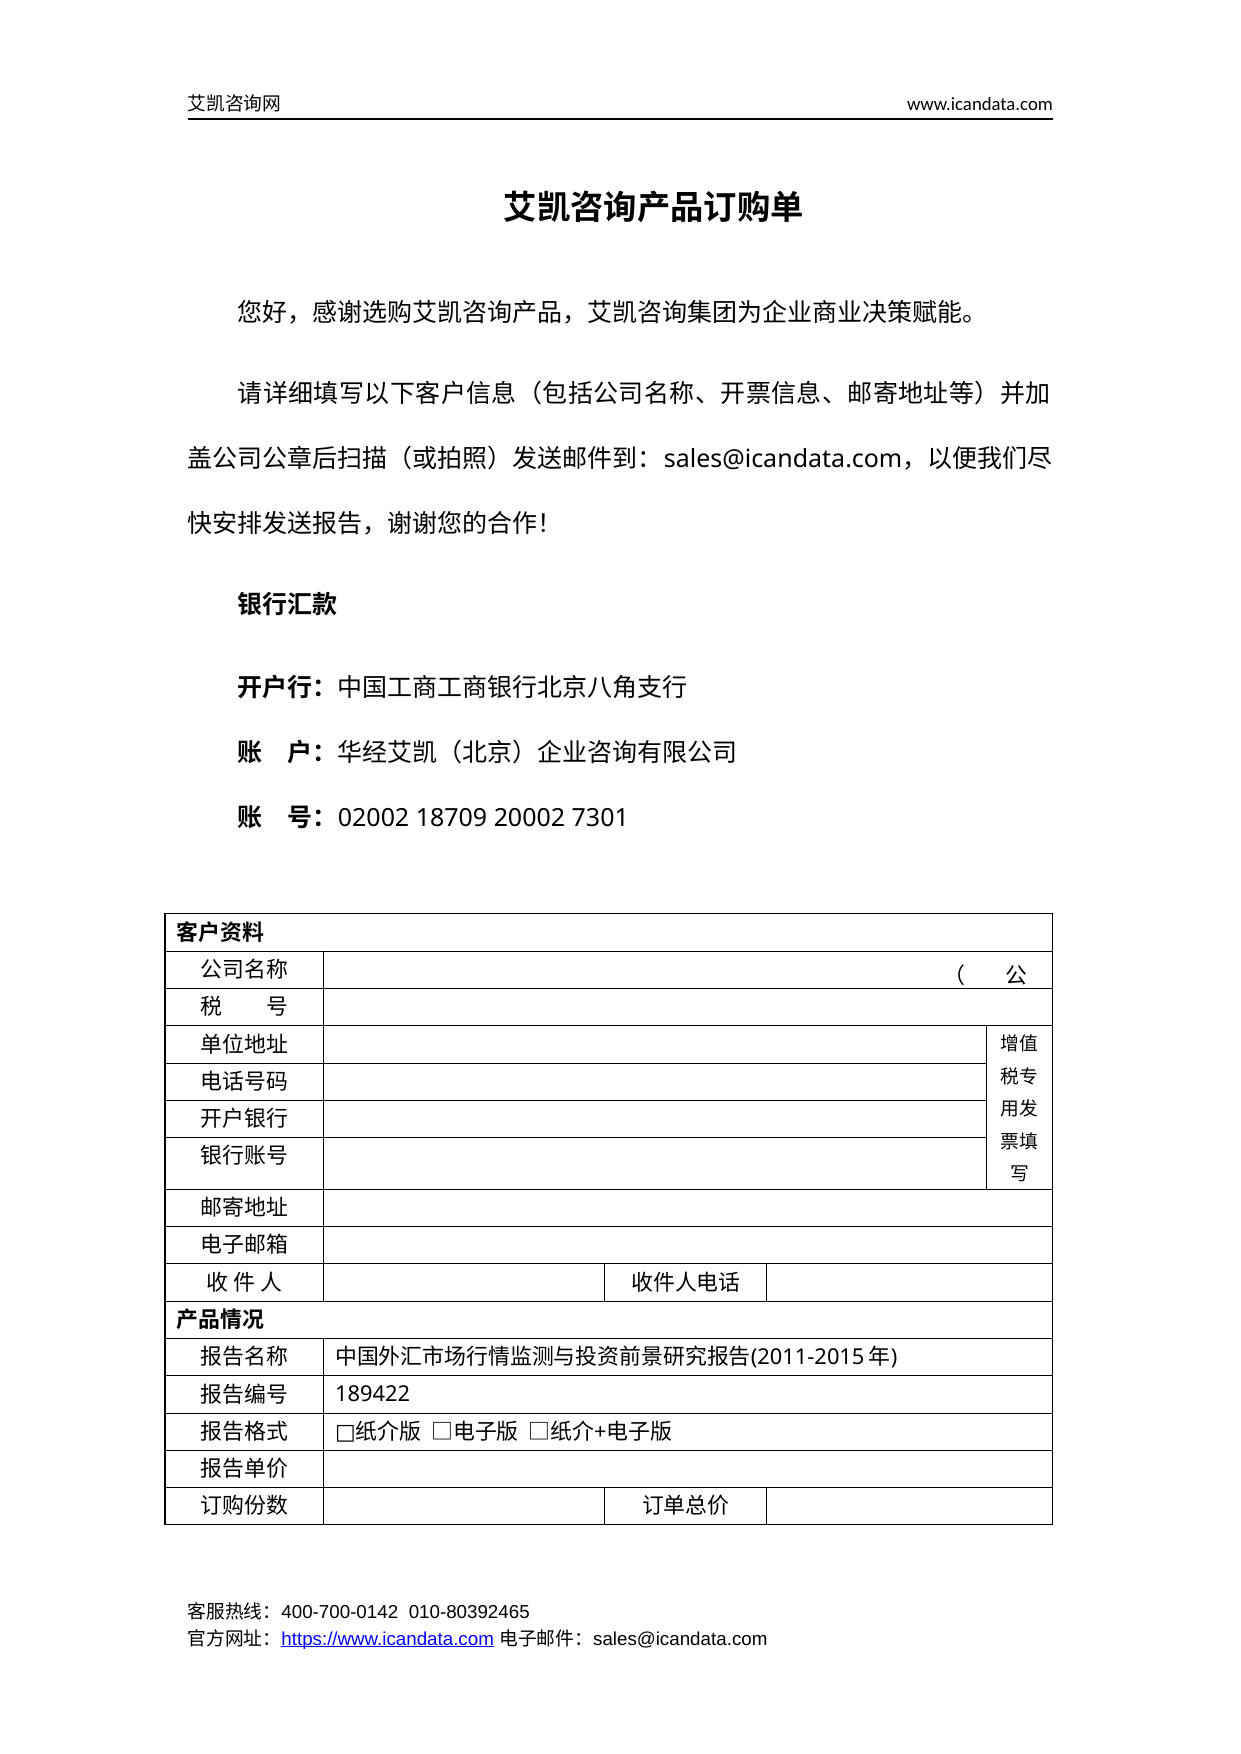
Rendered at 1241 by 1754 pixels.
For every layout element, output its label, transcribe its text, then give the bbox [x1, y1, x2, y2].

table_cell 产品情况 [166, 1302, 1052, 1338]
table_cell 税 号 [166, 989, 323, 1025]
table_cell 订单总价 [605, 1488, 766, 1524]
table_cell 收件人电话 [605, 1264, 766, 1301]
table_cell 邮寄地址 [166, 1190, 323, 1226]
table_cell 单位地址 [166, 1026, 323, 1062]
table_cell [324, 1101, 986, 1137]
table_cell 报告编号 [166, 1376, 323, 1412]
table_cell [324, 1064, 986, 1100]
table_cell 增值税专用发票填写 [987, 1026, 1052, 1189]
text 您好，感谢选购艾凯咨询产品，艾凯咨询集团为企业商业决策赋能。 [187, 278, 1053, 343]
table_cell 收 件 人 [166, 1264, 323, 1301]
table_cell [324, 1264, 604, 1301]
text 开户行：中国工商工商银行北京八角支行 [187, 653, 1053, 718]
table_cell □纸介版 □电子版 □纸介+电子版 [324, 1414, 1052, 1450]
table_cell 中国外汇市场行情监测与投资前景研究报告(2011-2015年) [324, 1339, 1052, 1375]
text 账 户：华经艾凯（北京）企业咨询有限公司 [187, 718, 1053, 783]
table_cell 公司名称 [166, 952, 323, 988]
table_cell [324, 1488, 604, 1524]
table_cell 报告名称 [166, 1339, 323, 1375]
table_cell 订购份数 [166, 1488, 323, 1524]
table_cell [324, 1451, 1052, 1487]
table_cell [324, 1227, 1052, 1263]
table_header 客户资料 [166, 914, 1052, 951]
table_cell 开户银行 [166, 1101, 323, 1137]
table_cell [767, 1488, 1052, 1524]
text 银行汇款 [187, 570, 1053, 635]
text 账 号：02002 18709 20002 7301 [187, 783, 1053, 848]
table_cell [324, 1026, 986, 1062]
table_cell [324, 1138, 986, 1189]
text 请详细填写以下客户信息（包括公司名称、开票信息、邮寄地址等）并加盖公司公章后扫描（或拍照）发送邮件到：sales@icandata.com，以便我们尽快安排发送报告，谢谢您的合作！ [187, 359, 1053, 554]
table_cell [767, 1264, 1052, 1301]
table_cell 银行账号 [166, 1138, 323, 1189]
table_cell 报告单价 [166, 1451, 323, 1487]
table_cell [324, 952, 1052, 988]
table_cell 电话号码 [166, 1064, 323, 1100]
text 艾凯咨询产品订购单 [187, 172, 1053, 237]
table_cell [324, 1190, 1052, 1226]
table_cell 电子邮箱 [166, 1227, 323, 1263]
table_cell 189422 [324, 1376, 1052, 1412]
table_cell [324, 989, 1052, 1025]
table_cell 报告格式 [166, 1414, 323, 1450]
